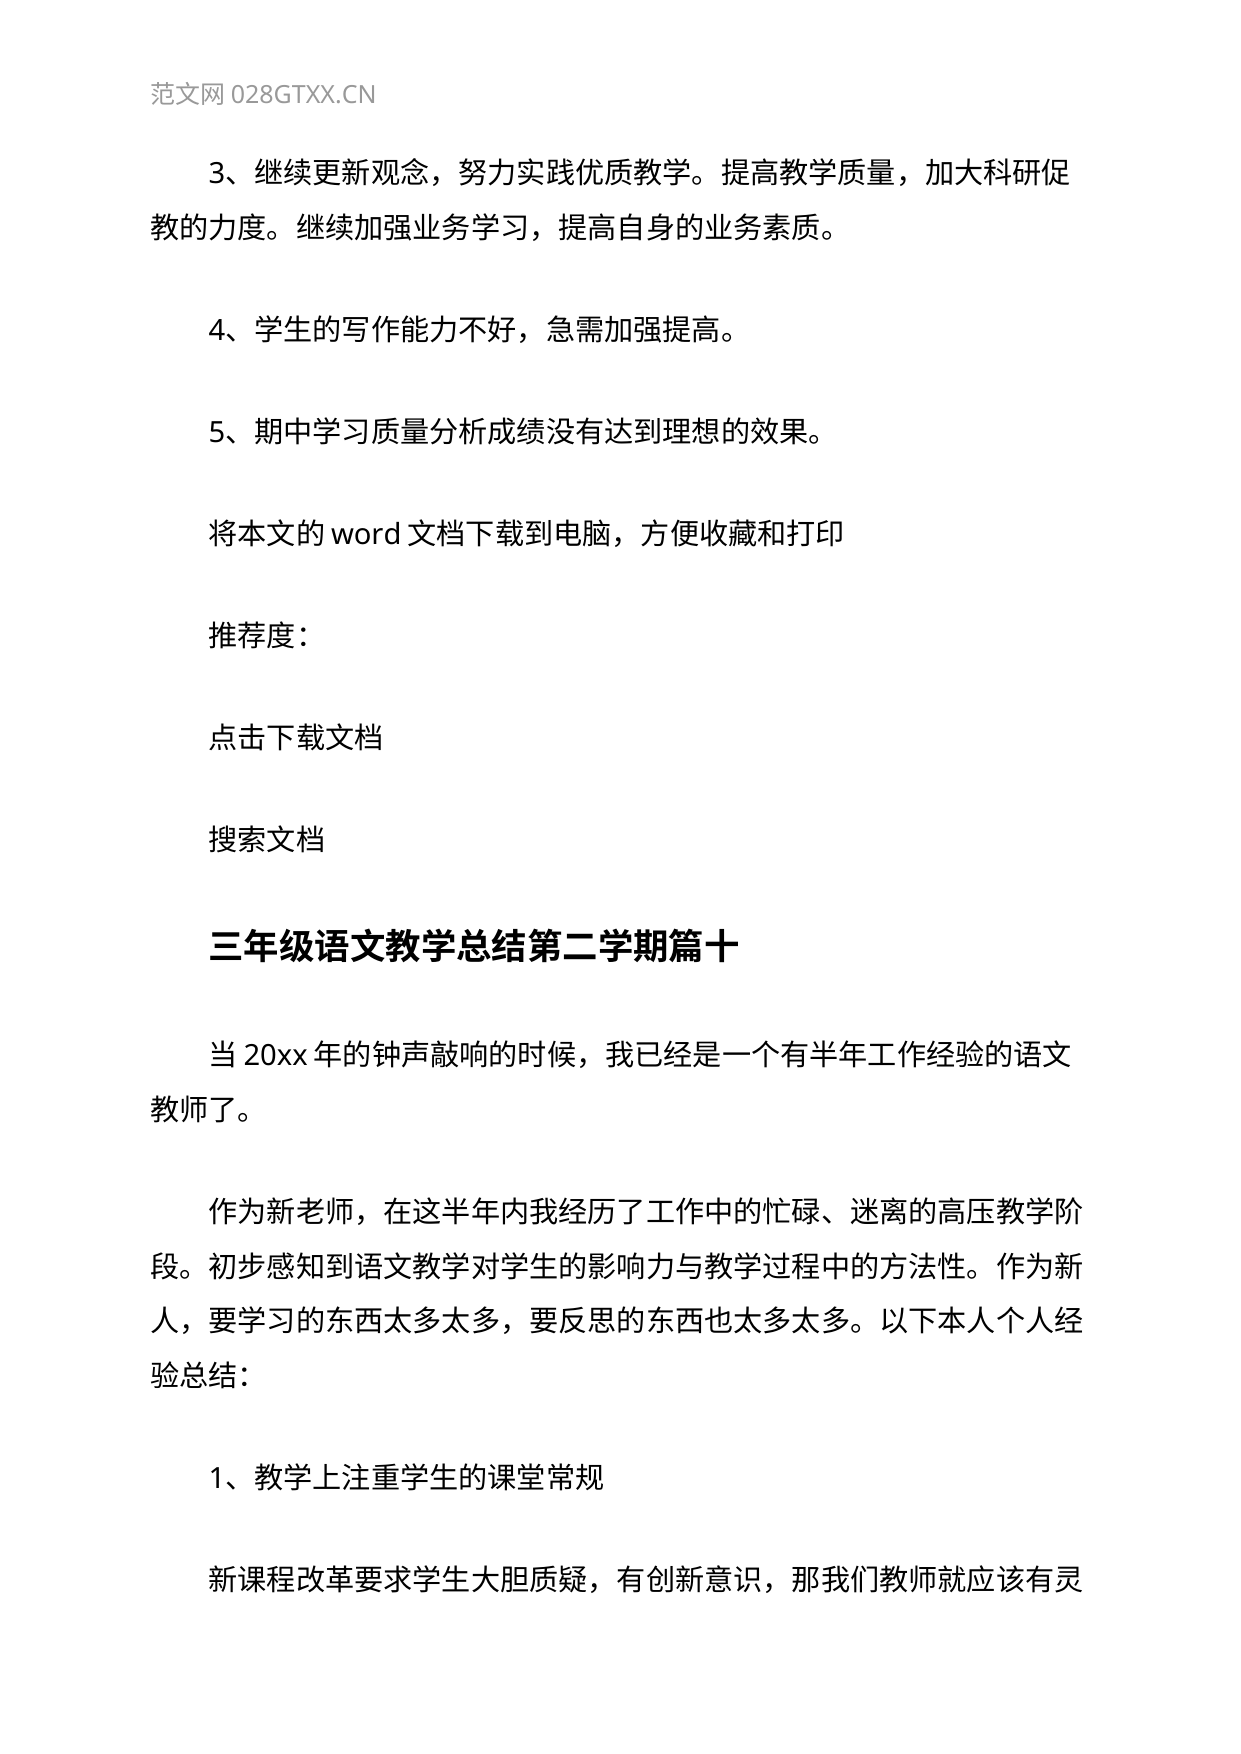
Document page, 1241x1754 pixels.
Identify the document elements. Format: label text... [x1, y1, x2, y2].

text 推荐度： [150, 613, 1090, 655]
text 点击下载文档 [150, 714, 1090, 757]
text 1、教学上注重学生的课堂常规 [150, 1455, 1090, 1497]
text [150, 1557, 1090, 1599]
text 三年级语文教学总结第二学期篇十 [150, 918, 1090, 969]
text 将本文的word文档下载到电脑，方便收藏和打印 [150, 511, 1090, 553]
text 3、继续更新观念，努力实践优质教学。提高教学质量，加大科研促教的力度。继续加强业务学习，提高自身的业务素质。 [150, 150, 1090, 247]
text 搜索文档 [150, 816, 1090, 858]
text 作为新老师，在这半年内我经历了工作中的忙碌、迷离的高压教学阶段。初步感知到语文教学对学生的影响力与教学过程中的方法性。作为新人，要学习的东西太多太多，要反思的东西也太多太多。以下本人个人经验总结： [150, 1188, 1090, 1395]
text 当20xx年的钟声敲响的时候，我已经是一个有半年工作经验的语文教师了。 [150, 1031, 1090, 1129]
text 5、期中学习质量分析成绩没有达到理想的效果。 [150, 409, 1090, 451]
text 4、学生的写作能力不好，急需加强提高。 [150, 307, 1090, 349]
